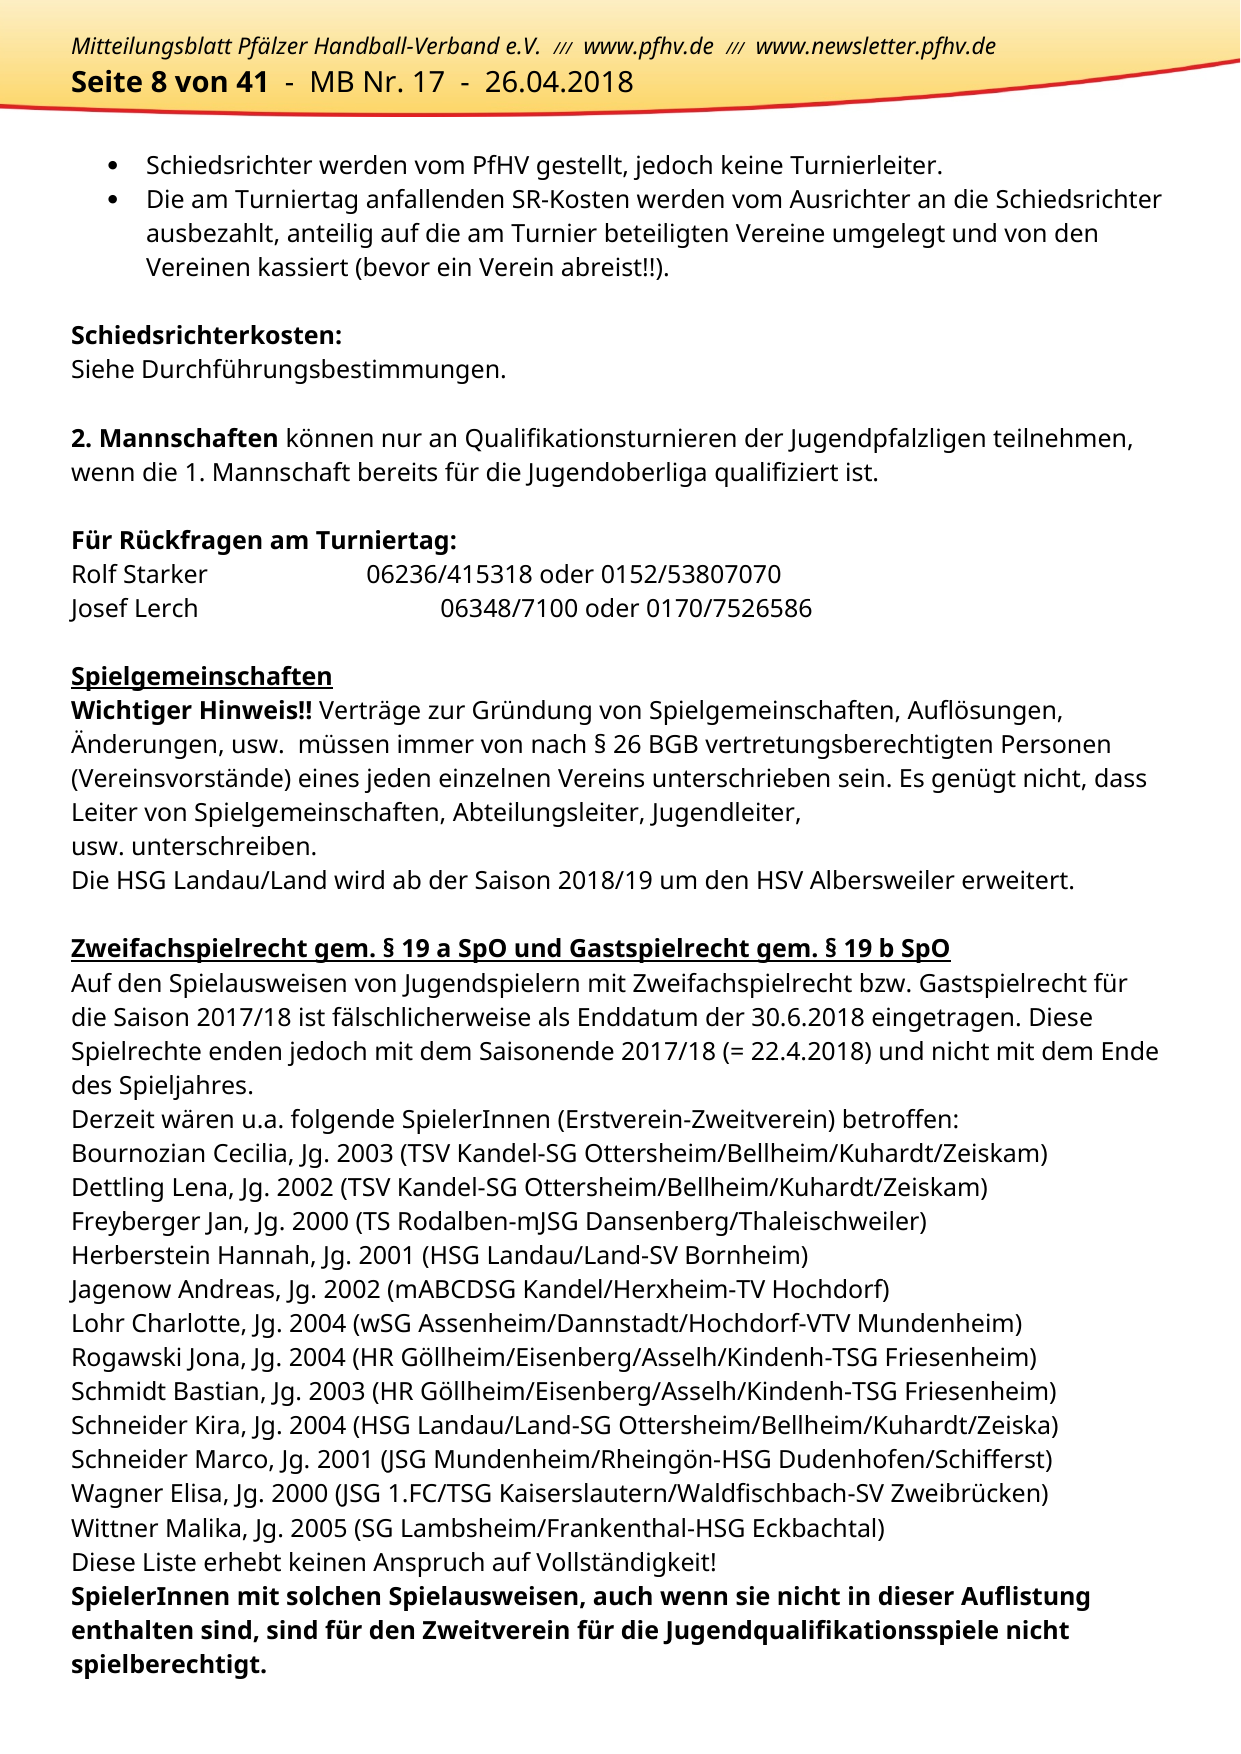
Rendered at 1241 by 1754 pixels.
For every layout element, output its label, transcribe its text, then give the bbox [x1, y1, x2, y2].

text SpielerInnen mit solchen Spielausweisen, auch wenn sie nicht in dieser Auflistung enthalten sind, sind für den Zweitverein für die Jugendqualifikationsspiele nicht spielberechtigt. [71, 1578, 1169, 1681]
text Rolf Starker 06236/415318 oder 0152/53807070 [71, 556, 1169, 591]
text Herberstein Hannah, Jg. 2001 (HSG Landau/Land-SV Bornheim) [71, 1238, 1169, 1272]
picture [0, 0, 1241, 117]
text Derzeit wären u.a. folgende SpielerInnen (Erstverein-Zweitverein) betroffen: [71, 1101, 1169, 1136]
text 2. Mannschaften können nur an Qualifikationsturnieren der Jugendpfalzligen teilnehmen, wenn die 1. Mannschaft bereits für die Jugendoberliga qualifiziert ist. [71, 420, 1169, 488]
text Wagner Elisa, Jg. 2000 (JSG 1.FC/TSG Kaiserslautern/Waldfischbach-SV Zweibrücken) [71, 1476, 1169, 1510]
text Freyberger Jan, Jg. 2000 (TS Rodalben-mJSG Dansenberg/Thaleischweiler) [71, 1204, 1169, 1238]
text Rogawski Jona, Jg. 2004 (HR Göllheim/Eisenberg/Asselh/Kindenh-TSG Friesenheim) [71, 1340, 1169, 1374]
text Schmidt Bastian, Jg. 2003 (HR Göllheim/Eisenberg/Asselh/Kindenh-TSG Friesenheim) [71, 1374, 1169, 1408]
text Auf den Spielausweisen von Jugendspielern mit Zweifachspielrecht bzw. Gastspielrecht für die Saison 2017/18 ist fälschlicherweise als Enddatum der 30.6.2018 eingetragen. Diese Spielrechte enden jedoch mit dem Saisonende 2017/18 (= 22.4.2018) und nicht mit dem Ende des Spieljahres. [71, 965, 1169, 1101]
text Die HSG Landau/Land wird ab der Saison 2018/19 um den HSV Albersweiler erweitert. [71, 863, 1169, 897]
text Schiedsrichterkosten: [71, 318, 1169, 352]
text Wichtiger Hinweis!! Verträge zur Gründung von Spielgemeinschaften, Auflösungen, Änderungen, usw. müssen immer von nach § 26 BGB vertretungsberechtigten Personen (Vereinsvorstände) eines jeden einzelnen Vereins unterschrieben sein. Es genügt nicht, dass Leiter von Spielgemeinschaften, Abteilungsleiter, Jugendleiter, [71, 693, 1169, 829]
text Spielgemeinschaften [71, 659, 1169, 693]
text Josef Lerch 06348/7100 oder 0170/7526586 [71, 591, 1169, 624]
text Lohr Charlotte, Jg. 2004 (wSG Assenheim/Dannstadt/Hochdorf-VTV Mundenheim) [71, 1306, 1169, 1340]
text usw. unterschreiben. [71, 829, 1169, 863]
text Dettling Lena, Jg. 2002 (TSV Kandel-SG Ottersheim/Bellheim/Kuhardt/Zeiskam) [71, 1169, 1169, 1204]
list Die am Turniertag anfallenden SR-Kosten werden vom Ausrichter an die Schiedsrichter ausbezahlt, anteilig auf die am Turnier beteiligten Vereine umgelegt und von den Vereinen kassiert (bevor ein Verein abreist!!). [108, 182, 1169, 284]
text Schneider Marco, Jg. 2001 (JSG Mundenheim/Rheingön-HSG Dudenhofen/Schifferst) [71, 1442, 1169, 1476]
text Diese Liste erhebt keinen Anspruch auf Vollständigkeit! [71, 1544, 1169, 1578]
text Zweifachspielrecht gem. § 19 a SpO und Gastspielrecht gem. § 19 b SpO [71, 931, 1169, 965]
list Schiedsrichter werden vom PfHV gestellt, jedoch keine Turnierleiter. [108, 148, 1169, 182]
text Jagenow Andreas, Jg. 2002 (mABCDSG Kandel/Herxheim-TV Hochdorf) [71, 1272, 1169, 1306]
text Bournozian Cecilia, Jg. 2003 (TSV Kandel-SG Ottersheim/Bellheim/Kuhardt/Zeiskam) [71, 1136, 1169, 1169]
text Schneider Kira, Jg. 2004 (HSG Landau/Land-SG Ottersheim/Bellheim/Kuhardt/Zeiska) [71, 1408, 1169, 1442]
text Siehe Durchführungsbestimmungen. [71, 352, 1169, 386]
text Wittner Malika, Jg. 2005 (SG Lambsheim/Frankenthal-HSG Eckbachtal) [71, 1510, 1169, 1544]
text Für Rückfragen am Turniertag: [71, 522, 1169, 556]
